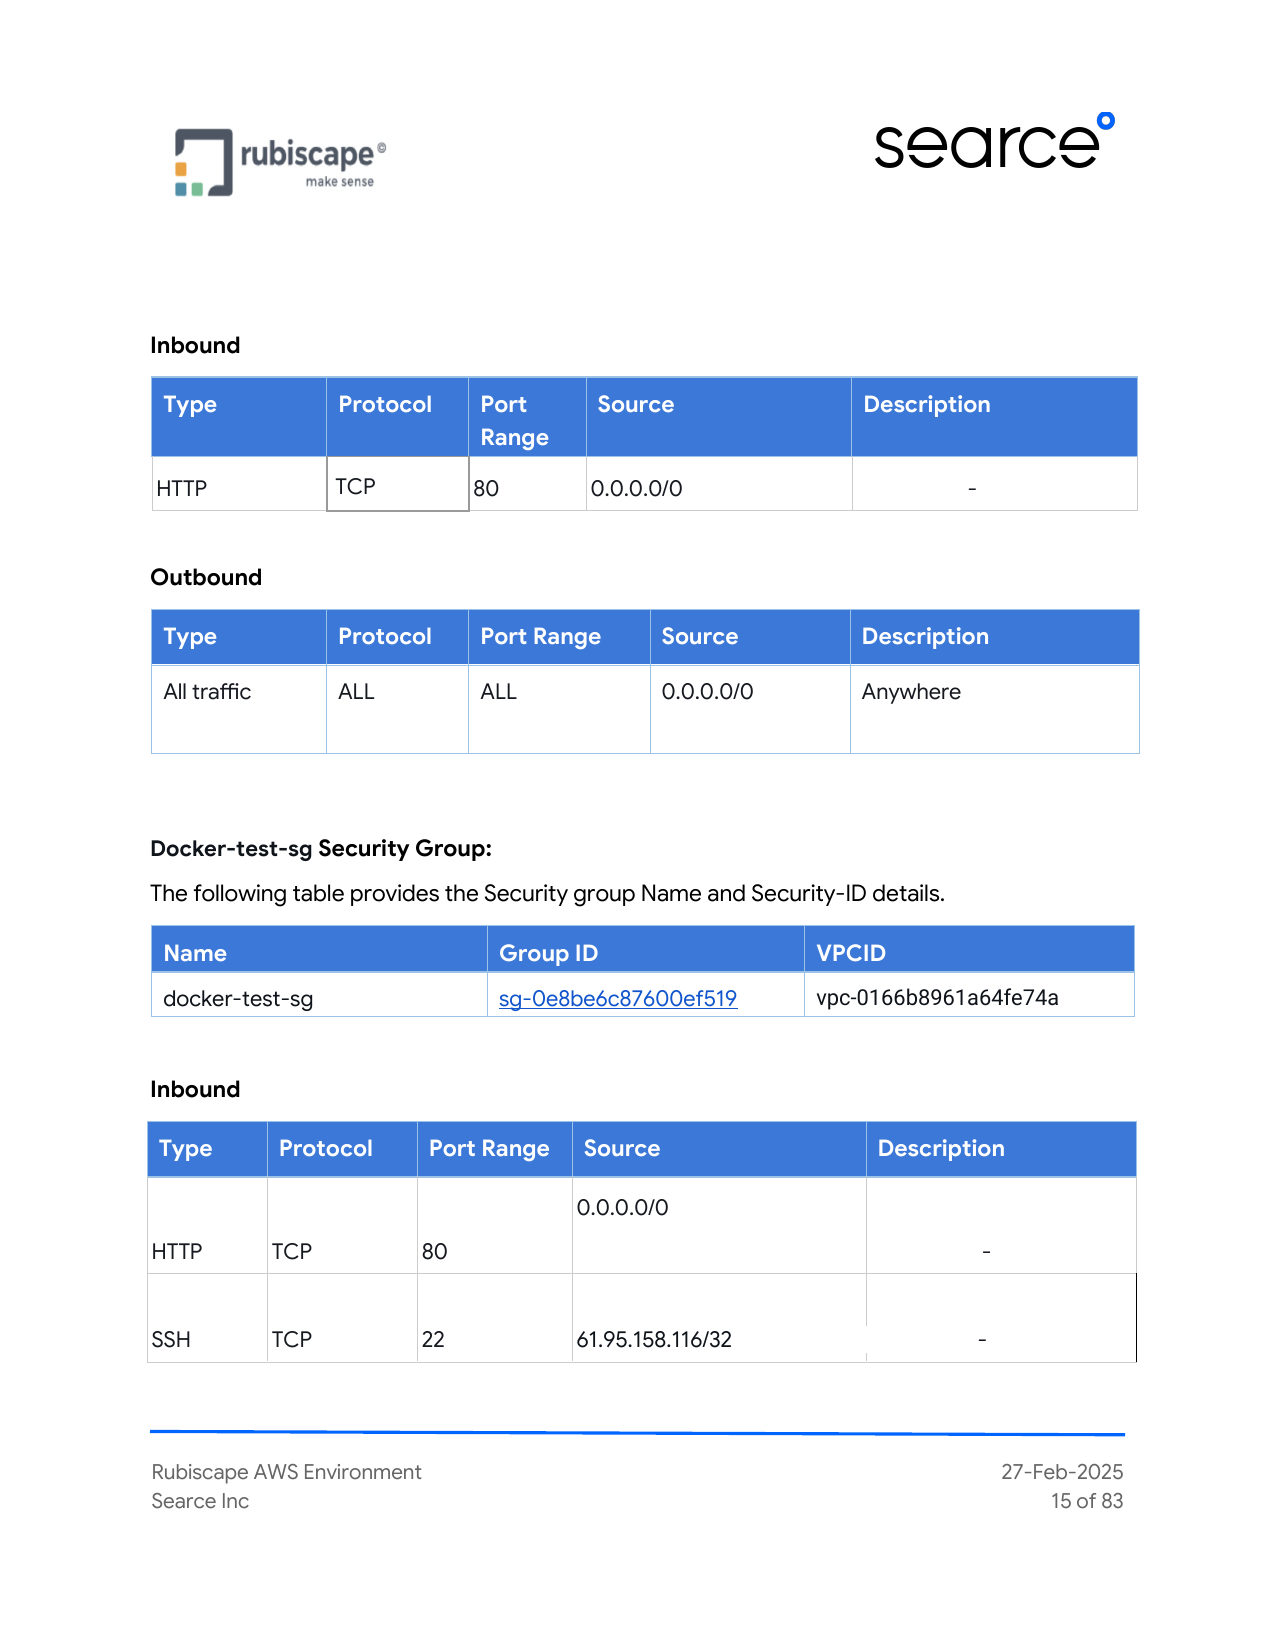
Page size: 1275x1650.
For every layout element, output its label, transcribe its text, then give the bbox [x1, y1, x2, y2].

table_header Type [152, 378, 326, 456]
subtitle Outbound [150, 563, 1125, 592]
table_cell 61.95.158.116/32 [573, 1274, 866, 1361]
table_header Protocol [268, 1122, 417, 1176]
table_header Description [852, 378, 1137, 456]
table_cell - [853, 457, 1137, 510]
table_header Source [587, 378, 851, 456]
table_header Port Range [469, 610, 650, 664]
table_cell SSH [148, 1274, 267, 1361]
table_header Description [851, 610, 1139, 664]
table_cell HTTP [148, 1178, 267, 1273]
table_header Protocol [327, 610, 468, 664]
table_header Name [152, 926, 487, 971]
table_header Source [573, 1122, 866, 1176]
table_cell HTTP [153, 457, 326, 510]
table_cell 22 [418, 1274, 572, 1361]
table_header Type [152, 610, 326, 664]
table_header Group ID [488, 926, 804, 971]
table_cell - [867, 1274, 1136, 1361]
table_cell 0.0.0.0/0 [587, 457, 852, 510]
subtitle Docker-test-sg Security Group: [150, 834, 1125, 863]
picture [875, 112, 1115, 168]
table_cell 80 [418, 1178, 572, 1273]
table_cell 0.0.0.0/0 [573, 1178, 866, 1273]
table_cell docker-test-sg [152, 973, 487, 1016]
table_header Port Range [469, 378, 586, 456]
picture [160, 111, 396, 213]
table_cell All traffic [152, 666, 326, 752]
table_header VPCID [805, 926, 1134, 971]
text The following table provides the Security group Name and Security-ID details. [150, 880, 1125, 908]
table_cell TCP [268, 1178, 417, 1273]
table_cell ALL [327, 666, 468, 752]
table_header Port Range [418, 1122, 572, 1176]
table_cell sg-0e8be6c87600ef519 [488, 973, 804, 1016]
table_cell 80 [470, 457, 586, 510]
table_header Type [148, 1122, 267, 1176]
table_cell - [867, 1178, 1136, 1273]
table_header Protocol [327, 378, 468, 456]
table_header Description [867, 1122, 1136, 1176]
subtitle Inbound [150, 331, 1125, 360]
table_cell Anywhere [851, 666, 1139, 752]
table_header Source [651, 610, 850, 664]
table_cell ALL [469, 666, 650, 752]
table_cell vpc-0166b8961a64fe74a [805, 973, 1134, 1016]
table_cell 0.0.0.0/0 [651, 666, 850, 752]
table_cell TCP [268, 1274, 417, 1361]
table_cell TCP [328, 457, 468, 510]
subtitle Inbound [150, 1075, 1125, 1104]
